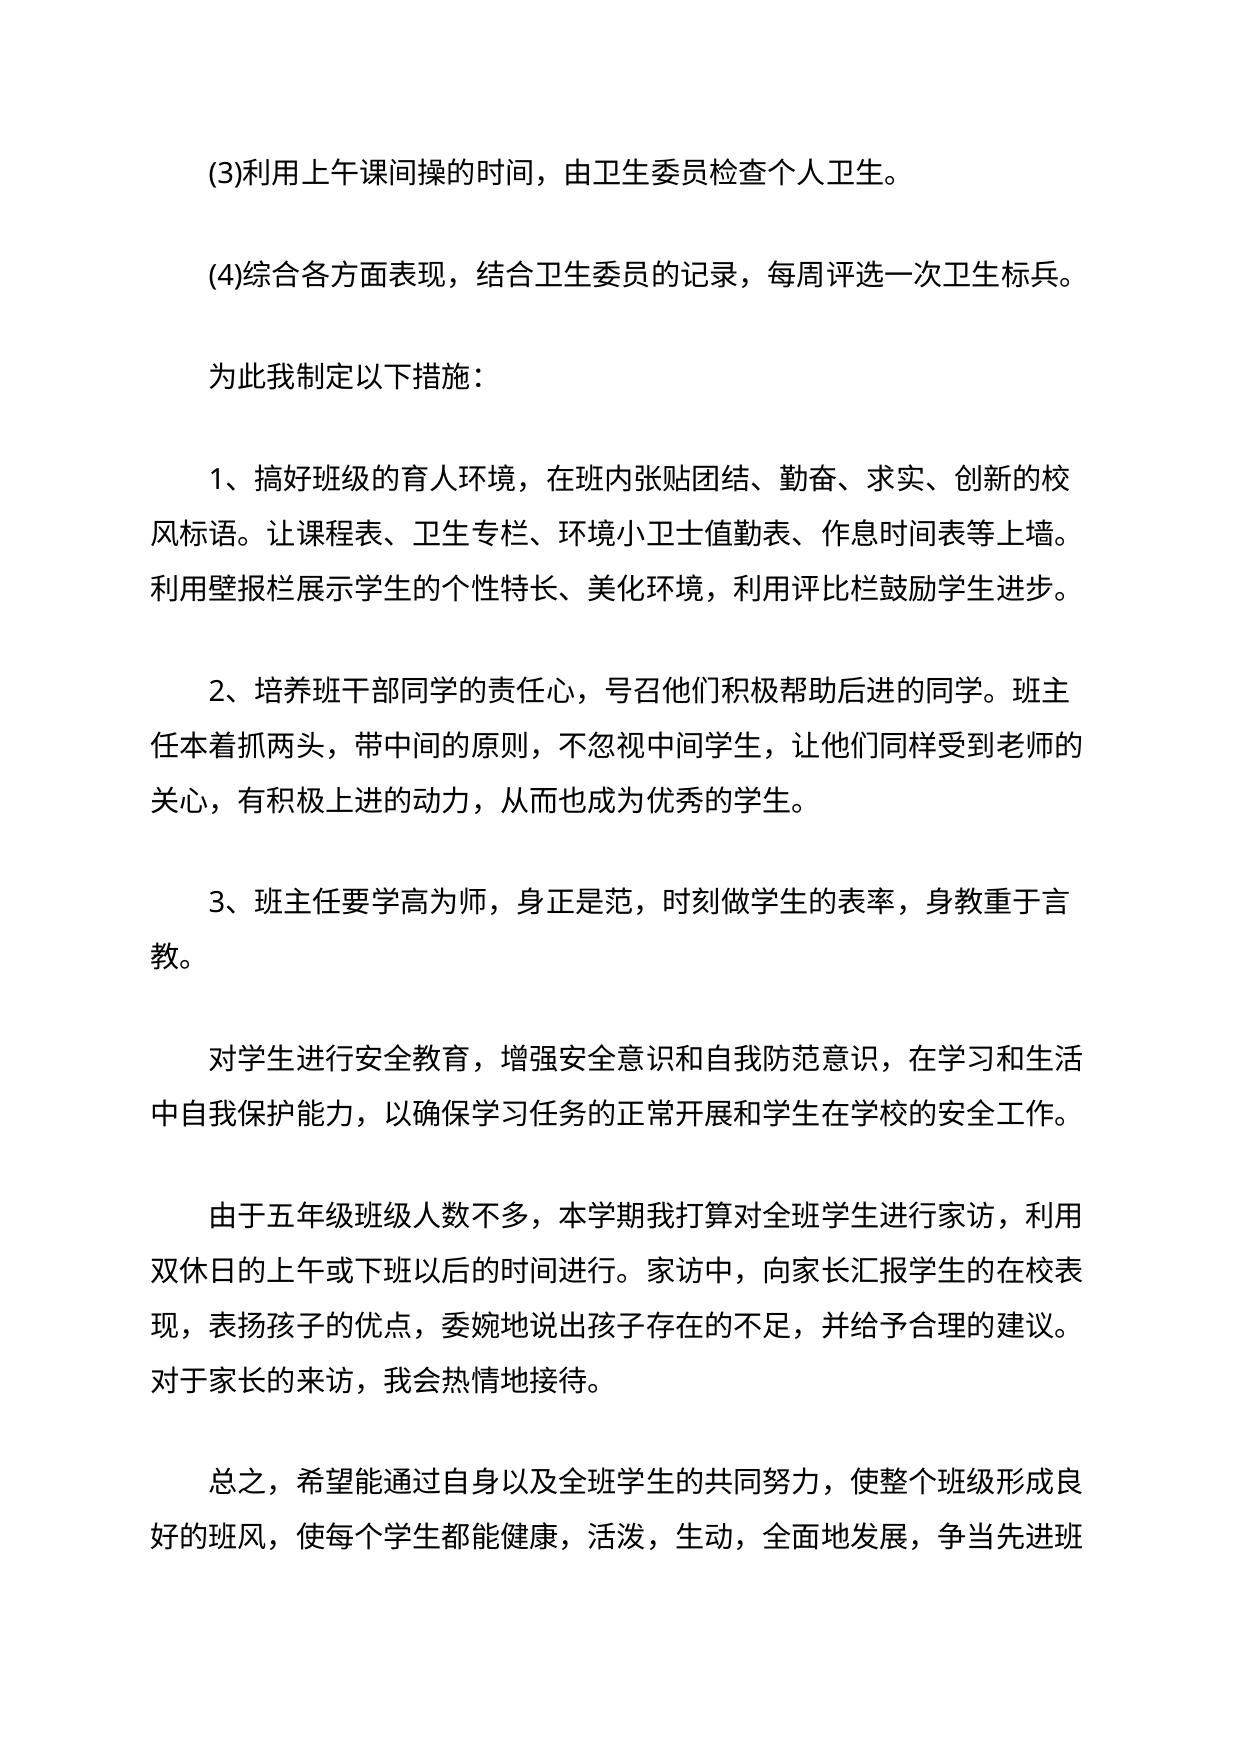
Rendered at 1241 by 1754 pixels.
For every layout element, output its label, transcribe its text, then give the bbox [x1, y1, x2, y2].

text 1、搞好班级的育人环境，在班内张贴团结、勤奋、求实、创新的校风标语。让课程表、卫生专栏、环境小卫士值勤表、作息时间表等上墙。利用壁报栏展示学生的个性特长、美化环境，利用评比栏鼓励学生进步。 [150, 456, 1090, 608]
text 3、班主任要学高为师，身正是范，时刻做学生的表率，身教重于言教。 [150, 879, 1090, 976]
text (3)利用上午课间操的时间，由卫生委员检查个人卫生。 [150, 150, 1090, 192]
text 对学生进行安全教育，增强安全意识和自我防范意识，在学习和生活中自我保护能力，以确保学习任务的正常开展和学生在学校的安全工作。 [150, 1036, 1090, 1133]
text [150, 1459, 1090, 1556]
text (4)综合各方面表现，结合卫生委员的记录，每周评选一次卫生标兵。 [150, 252, 1090, 294]
text 2、培养班干部同学的责任心，号召他们积极帮助后进的同学。班主任本着抓两头，带中间的原则，不忽视中间学生，让他们同样受到老师的关心，有积极上进的动力，从而也成为优秀的学生。 [150, 667, 1090, 819]
text 为此我制定以下措施： [150, 354, 1090, 396]
text 由于五年级班级人数不多，本学期我打算对全班学生进行家访，利用双休日的上午或下班以后的时间进行。家访中，向家长汇报学生的在校表现，表扬孩子的优点，委婉地说出孩子存在的不足，并给予合理的建议。对于家长的来访，我会热情地接待。 [150, 1192, 1090, 1399]
